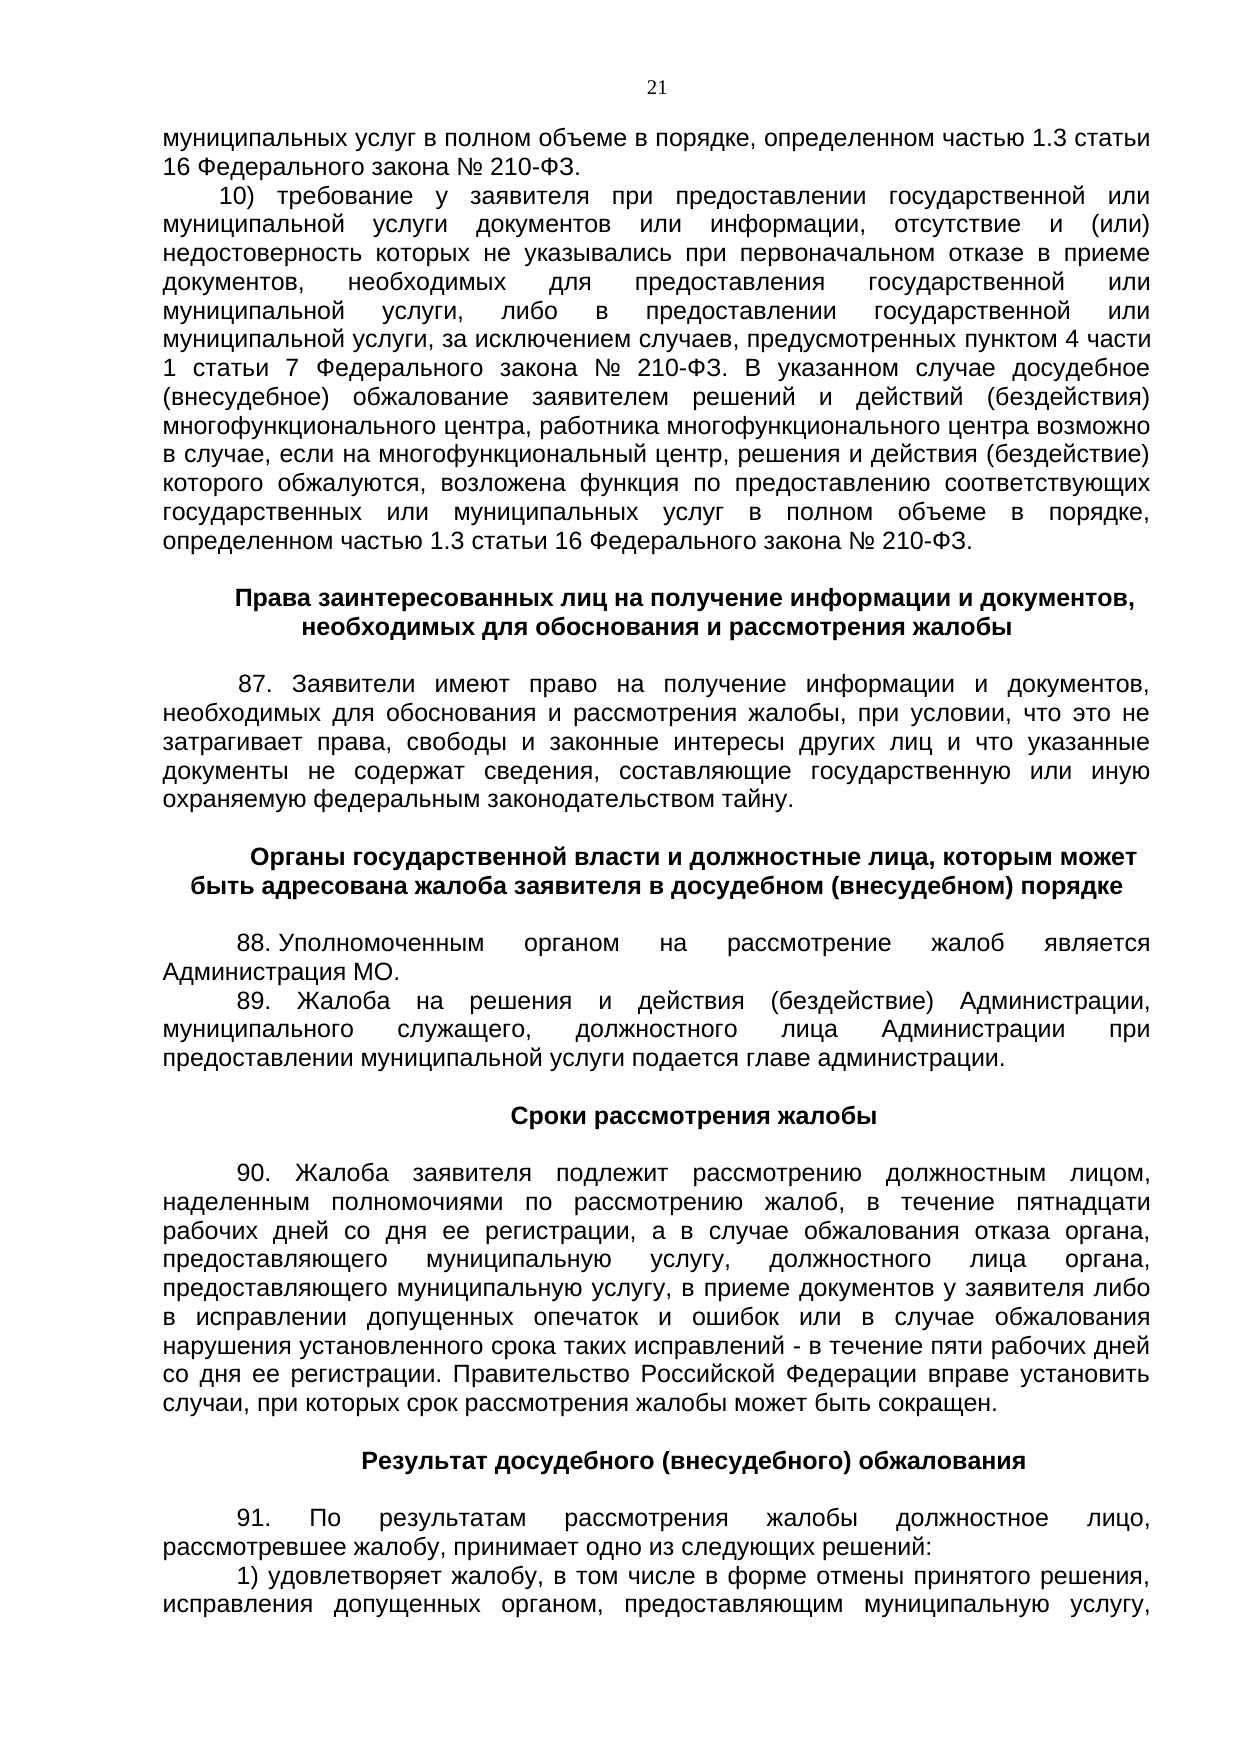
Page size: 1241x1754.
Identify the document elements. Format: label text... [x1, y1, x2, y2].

text 89. Жалоба на решения и действия (бездействие) Администрации, муниципального служащего, должностного лица Администрации при предоставлении муниципальной услуги подается главе администрации. [162, 986, 1152, 1072]
text 88. Уполномоченным органом на рассмотрение жалоб является Администрация МО. [162, 928, 1152, 986]
text Органы государственной власти и должностные лица, которым может быть адресована жалоба заявителя в досудебном (внесудебном) порядке [162, 842, 1152, 899]
text 91. По результатам рассмотрения жалобы должностное лицо, рассмотревшее жалобу, принимает одно из следующих решений: [162, 1503, 1152, 1561]
text Права заинтересованных лиц на получение информации и документов, необходимых для обоснования и рассмотрения жалобы [162, 583, 1152, 641]
text 90. Жалоба заявителя подлежит рассмотрению должностным лицом, наделенным полномочиями по рассмотрению жалоб, в течение пятнадцати рабочих дней со дня ее регистрации, а в случае обжалования отказа органа, предоставляющего муниципальную услугу, должностного лица органа, предоставляющего муниципальную услугу, в приеме документов у заявителя либо в исправлении допущенных опечаток и ошибок или в случае обжалования нарушения установленного срока таких исправлений - в течение пяти рабочих дней со дня ее регистрации. Правительство Российской Федерации вправе установить случаи, при которых срок рассмотрения жалобы может быть сокращен. [162, 1158, 1152, 1417]
text Результат досудебного (внесудебного) обжалования [162, 1446, 1152, 1474]
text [162, 1561, 1152, 1618]
text Сроки рассмотрения жалобы [162, 1101, 1152, 1129]
text 10) требование у заявителя при предоставлении государственной или муниципальной услуги документов или информации, отсутствие и (или) недостоверность которых не указывались при первоначальном отказе в приеме документов, необходимых для предоставления государственной или муниципальной услуги, либо в предоставлении государственной или муниципальной услуги, за исключением случаев, предусмотренных пунктом 4 части 1 статьи 7 Федерального закона № 210-ФЗ. В указанном случае досудебное (внесудебное) обжалование заявителем решений и действий (бездействия) многофункционального центра, работника многофункционального центра возможно в случае, если на многофункциональный центр, решения и действия (бездействие) которого обжалуются, возложена функция по предоставлению соответствующих государственных или муниципальных услуг в полном объеме в порядке, определенном частью 1.3 статьи 16 Федерального закона № 210-ФЗ. [162, 181, 1152, 554]
text 87. Заявители имеют право на получение информации и документов, необходимых для обоснования и рассмотрения жалобы, при условии, что это не затрагивает права, свободы и законные интересы других лиц и что указанные документы не содержат сведения, составляющие государственную или иную охраняемую федеральным законодательством тайну. [162, 669, 1152, 813]
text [162, 123, 1152, 181]
